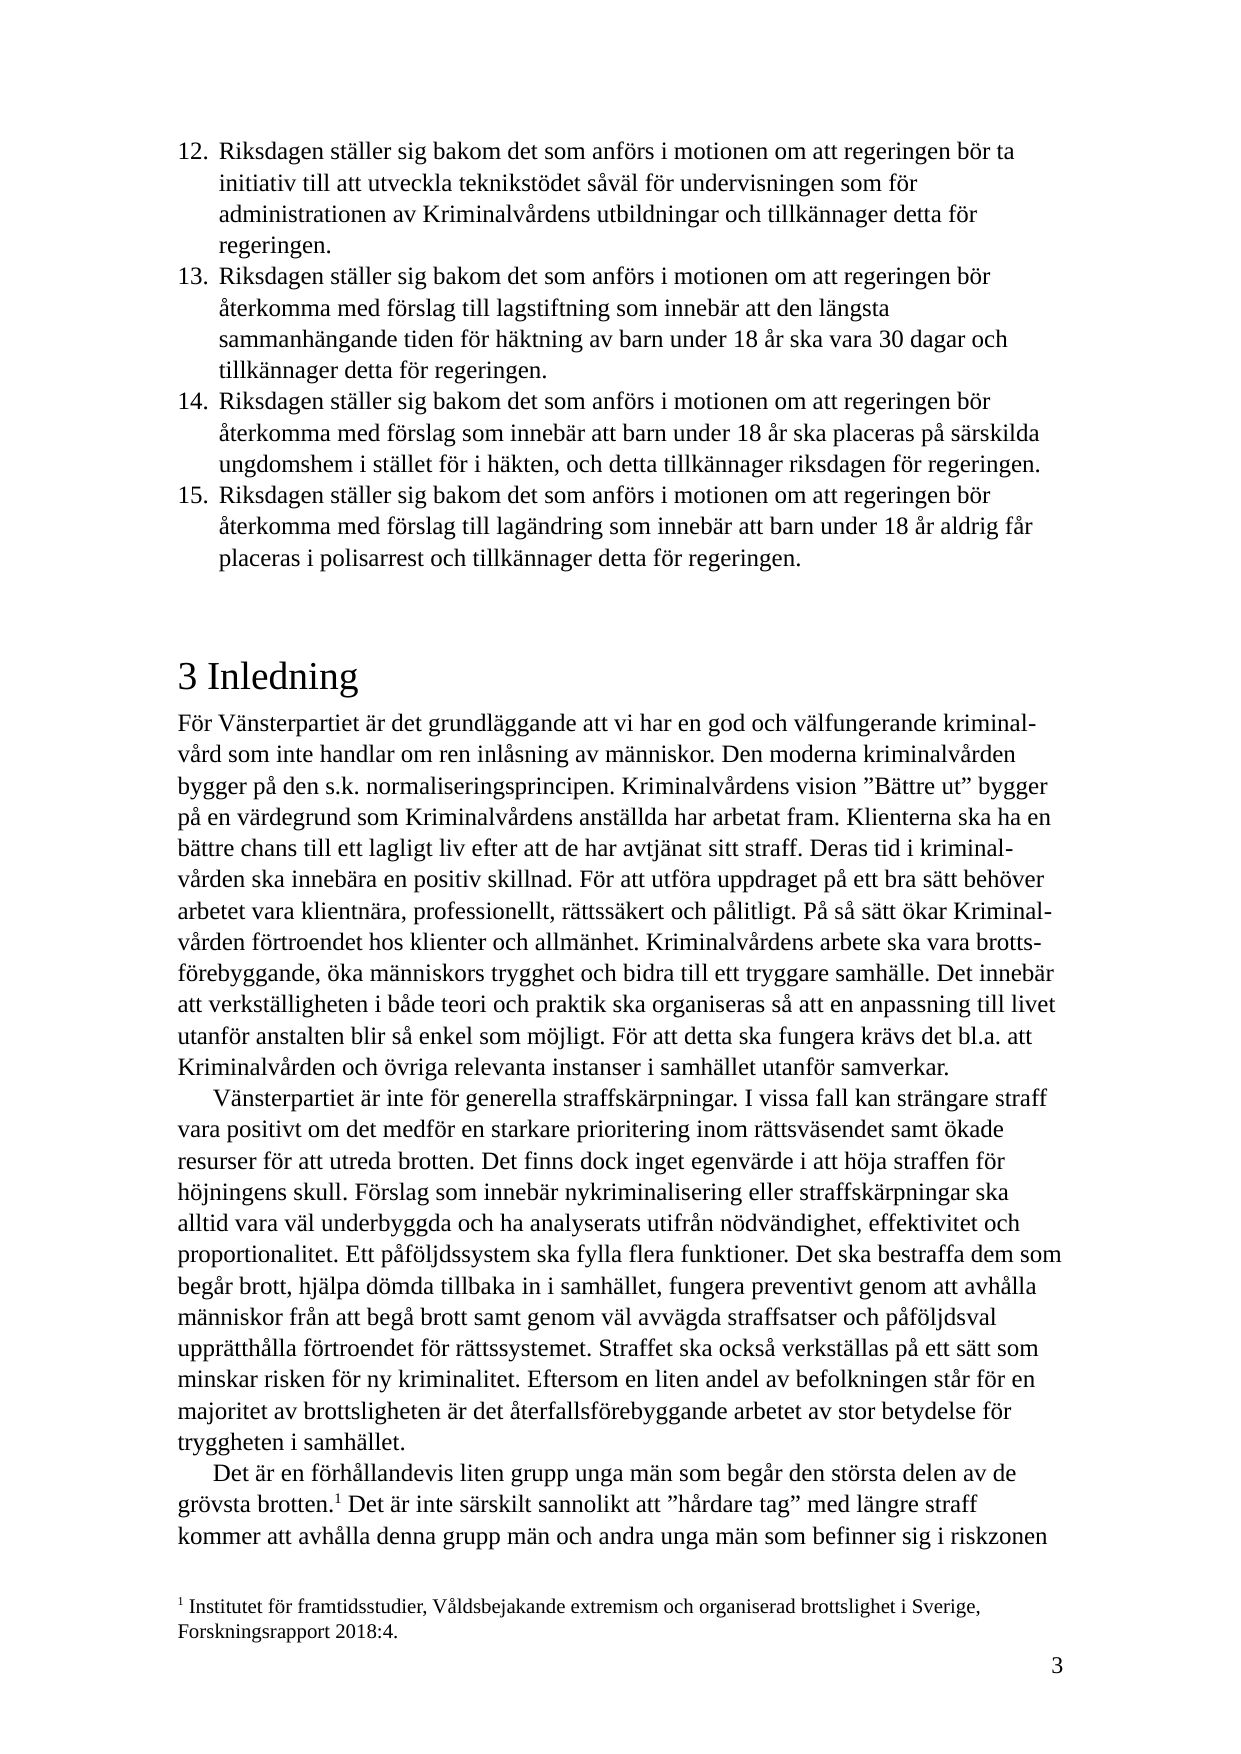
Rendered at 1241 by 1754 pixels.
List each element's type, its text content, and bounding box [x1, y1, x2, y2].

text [177, 1456, 1063, 1549]
text För Vänsterpartiet är det grundläggande att vi har en god och välfungerande kriminalvård som inte handlar om ren inlåsning av människor. Den moderna kriminalvården bygger på den s.k. normaliseringsprincipen. Kriminalvårdens vision ”Bättre ut” bygger på en värdegrund som Kriminalvårdens anställda har arbetat fram. Klienterna ska ha en bättre chans till ett lagligt liv efter att de har avtjänat sitt straff. Deras tid i kriminalvården ska innebära en positiv skillnad. För att utföra uppdraget på ett bra sätt behöver arbetet vara klientnära, professionellt, rättssäkert och pålitligt. På så sätt ökar Kriminalvården förtroendet hos klienter och allmänhet. Kriminalvårdens arbete ska vara brottsförebyggande, öka människors trygghet och bidra till ett tryggare samhälle. Det innebär att verkställigheten i både teori och praktik ska organiseras så att en anpassning till livet utanför anstalten blir så enkel som möjligt. För att detta ska fungera krävs det bl.a. att Kriminalvården och övriga relevanta instanser i samhället utanför samverkar. [177, 706, 1063, 1081]
text Vänsterpartiet är inte för generella straffskärpningar. I vissa fall kan strängare straff vara positivt om det medför en starkare prioritering inom rättsväsendet samt ökade resurser för att utreda brotten. Det finns dock inget egenvärde i att höja straffen för höjningens skull. Förslag som innebär nykriminalisering eller straffskärpningar ska alltid vara väl underbyggda och ha analyserats utifrån nödvändighet, effektivitet och proportionalitet. Ett påföljdssystem ska fylla flera funktioner. Det ska bestraffa dem som begår brott, hjälpa dömda tillbaka in i samhället, fungera preventivt genom att avhålla människor från att begå brott samt genom väl avvägda straffsatser och påföljdsval upprätthålla förtroendet för rättssystemet. Straffet ska också verkställas på ett sätt som minskar risken för ny kriminalitet. Eftersom en liten andel av befolkningen står för en majoritet av brottsligheten är det återfallsförebyggande arbetet av stor betydelse för tryggheten i samhället. [177, 1081, 1063, 1456]
